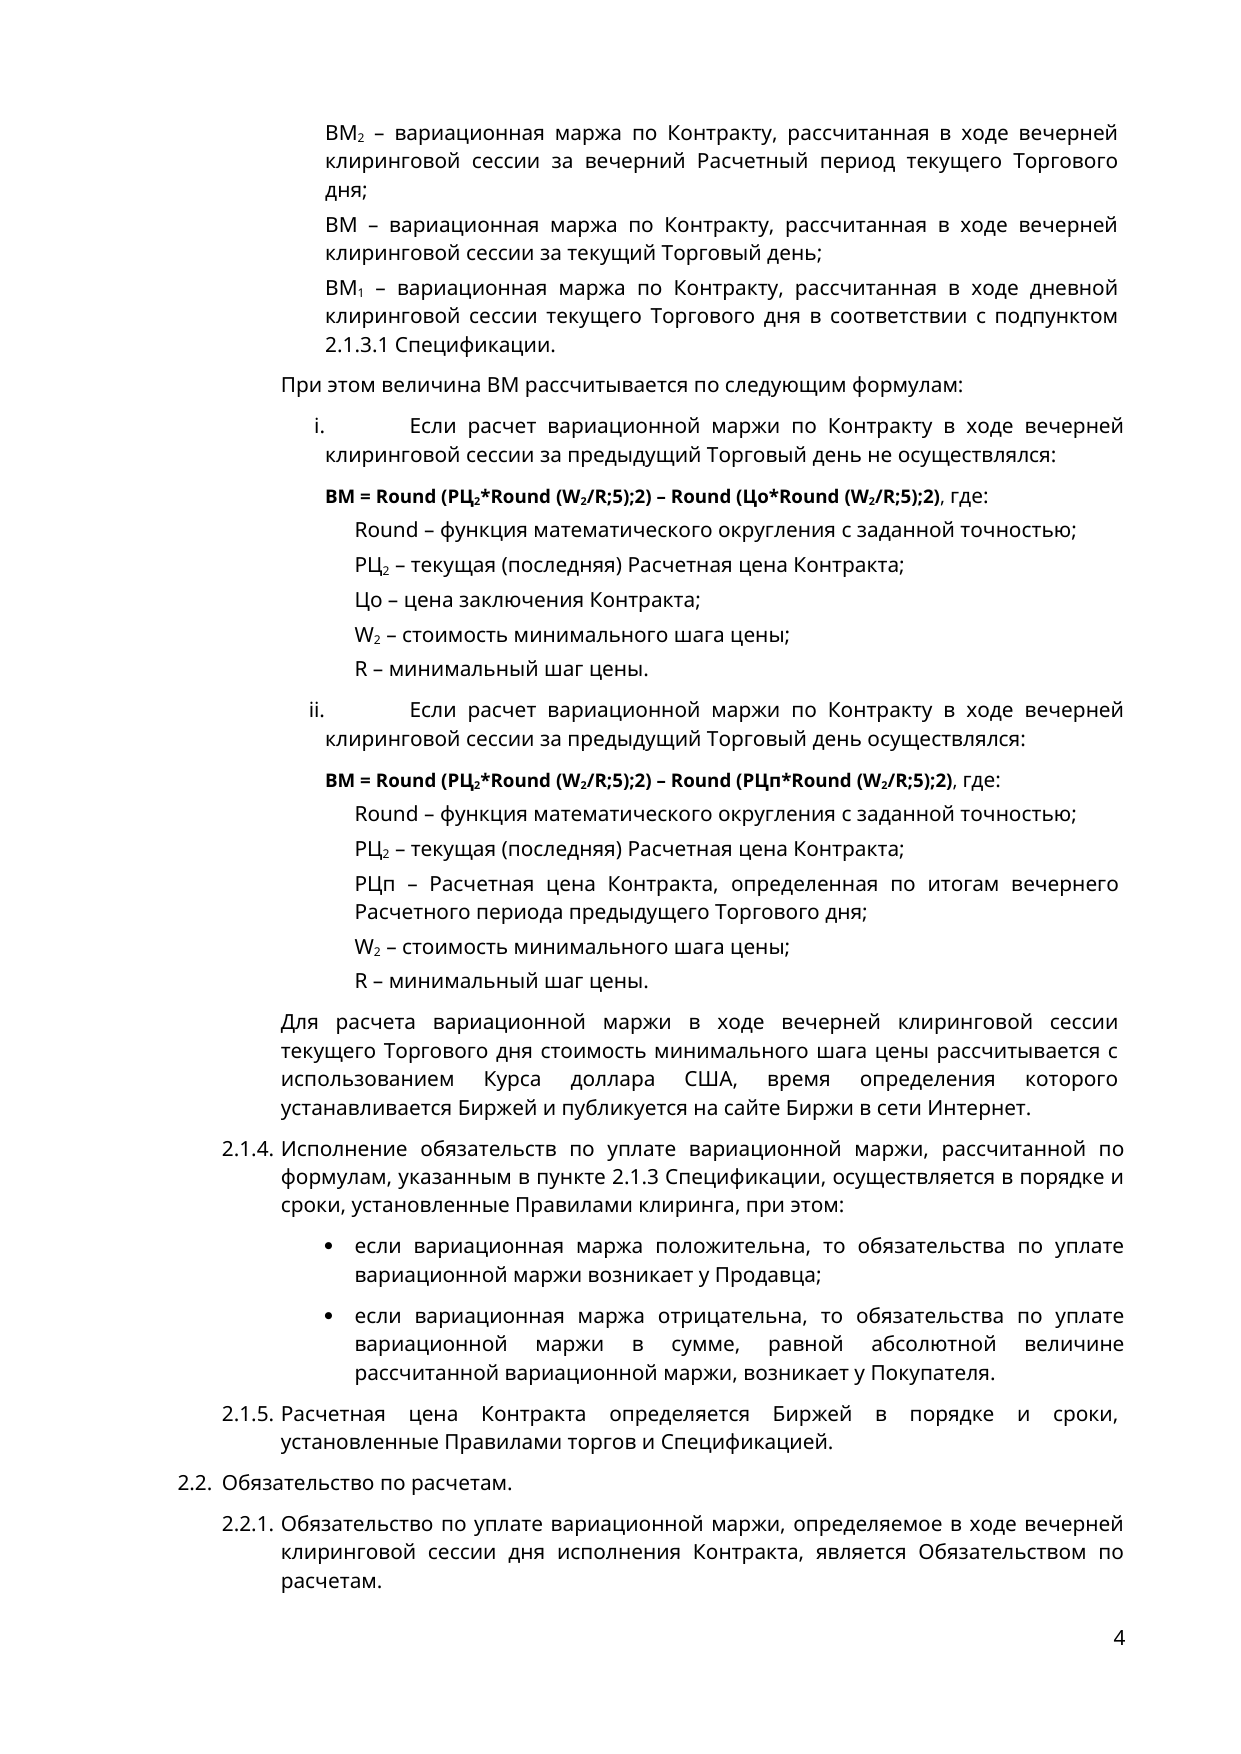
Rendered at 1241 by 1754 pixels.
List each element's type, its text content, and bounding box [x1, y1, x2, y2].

text ВМ2 – вариационная маржа по Контракту, рассчитанная в ходе вечерней клиринговой сессии за вечерний Расчетный период текущего Торгового дня; [325, 118, 1119, 203]
list Исполнение обязательств по уплате вариационной маржи, рассчитанной по формулам, указанным в пункте 2.1.3 Спецификации, осуществляется в порядке и сроки, установленные Правилами клиринга, при этом: [222, 1134, 1125, 1219]
text ВМ = Round (РЦ2*Round (W2/R;5);2) – Round (РЦп*Round (W2/R;5);2), где: [325, 765, 1119, 793]
text R – минимальный шаг цены. [354, 654, 1119, 683]
list Обязательство по уплате вариационной маржи, определяемое в ходе вечерней клиринговой сессии дня исполнения Контракта, является Обязательством по расчетам. [222, 1509, 1125, 1594]
text W2 – стоимость минимального шага цены; [354, 620, 1119, 648]
text При этом величина ВМ рассчитывается по следующим формулам: [281, 371, 1119, 399]
text R – минимальный шаг цены. [354, 967, 1119, 995]
text Round – функция математического округления с заданной точностью; [354, 516, 1119, 544]
text РЦ2 – текущая (последняя) Расчетная цена Контракта; [354, 834, 1119, 862]
text Цо – цена заключения Контракта; [354, 585, 1119, 613]
list Обязательство по расчетам. [177, 1468, 1119, 1497]
list Расчетная цена Контракта определяется Биржей в порядке и сроки, установленные Правилами торгов и Спецификацией. [222, 1399, 1119, 1456]
text ВМ – вариационная маржа по Контракту, рассчитанная в ходе вечерней клиринговой сессии за текущий Торговый день; [325, 210, 1119, 267]
text РЦ2 – текущая (последняя) Расчетная цена Контракта; [354, 550, 1119, 579]
list если вариационная маржа отрицательна, то обязательства по уплате вариационной маржи в сумме, равной абсолютной величине рассчитанной вариационной маржи, возникает у Покупателя. [325, 1301, 1125, 1386]
list если вариационная маржа положительна, то обязательства по уплате вариационной маржи возникает у Продавца; [325, 1232, 1125, 1288]
text ВМ = Round (РЦ2*Round (W2/R;5);2) – Round (Цо*Round (W2/R;5);2), где: [325, 481, 1119, 509]
text РЦп – Расчетная цена Контракта, определенная по итогам вечернего Расчетного периода предыдущего Торгового дня; [354, 869, 1119, 926]
text ВМ1 – вариационная маржа по Контракту, рассчитанная в ходе дневной клиринговой сессии текущего Торгового дня в соответствии с подпунктом 2.1.3.1 Спецификации. [325, 273, 1119, 358]
text W2 – стоимость минимального шага цены; [354, 932, 1119, 960]
list Для расчета вариационной маржи в ходе вечерней клиринговой сессии текущего Торгового дня стоимость минимального шага цены рассчитывается с использованием Курса доллара США, время определения которого устанавливается Биржей и публикуется на сайте Биржи в сети Интернет. [281, 1007, 1119, 1121]
list Если расчет вариационной маржи по Контракту в ходе вечерней клиринговой сессии за предыдущий Торговый день не осуществлялся: [325, 412, 1125, 468]
text Round – функция математического округления с заданной точностью; [354, 799, 1119, 828]
list Если расчет вариационной маржи по Контракту в ходе вечерней клиринговой сессии за предыдущий Торговый день осуществлялся: [325, 695, 1125, 752]
